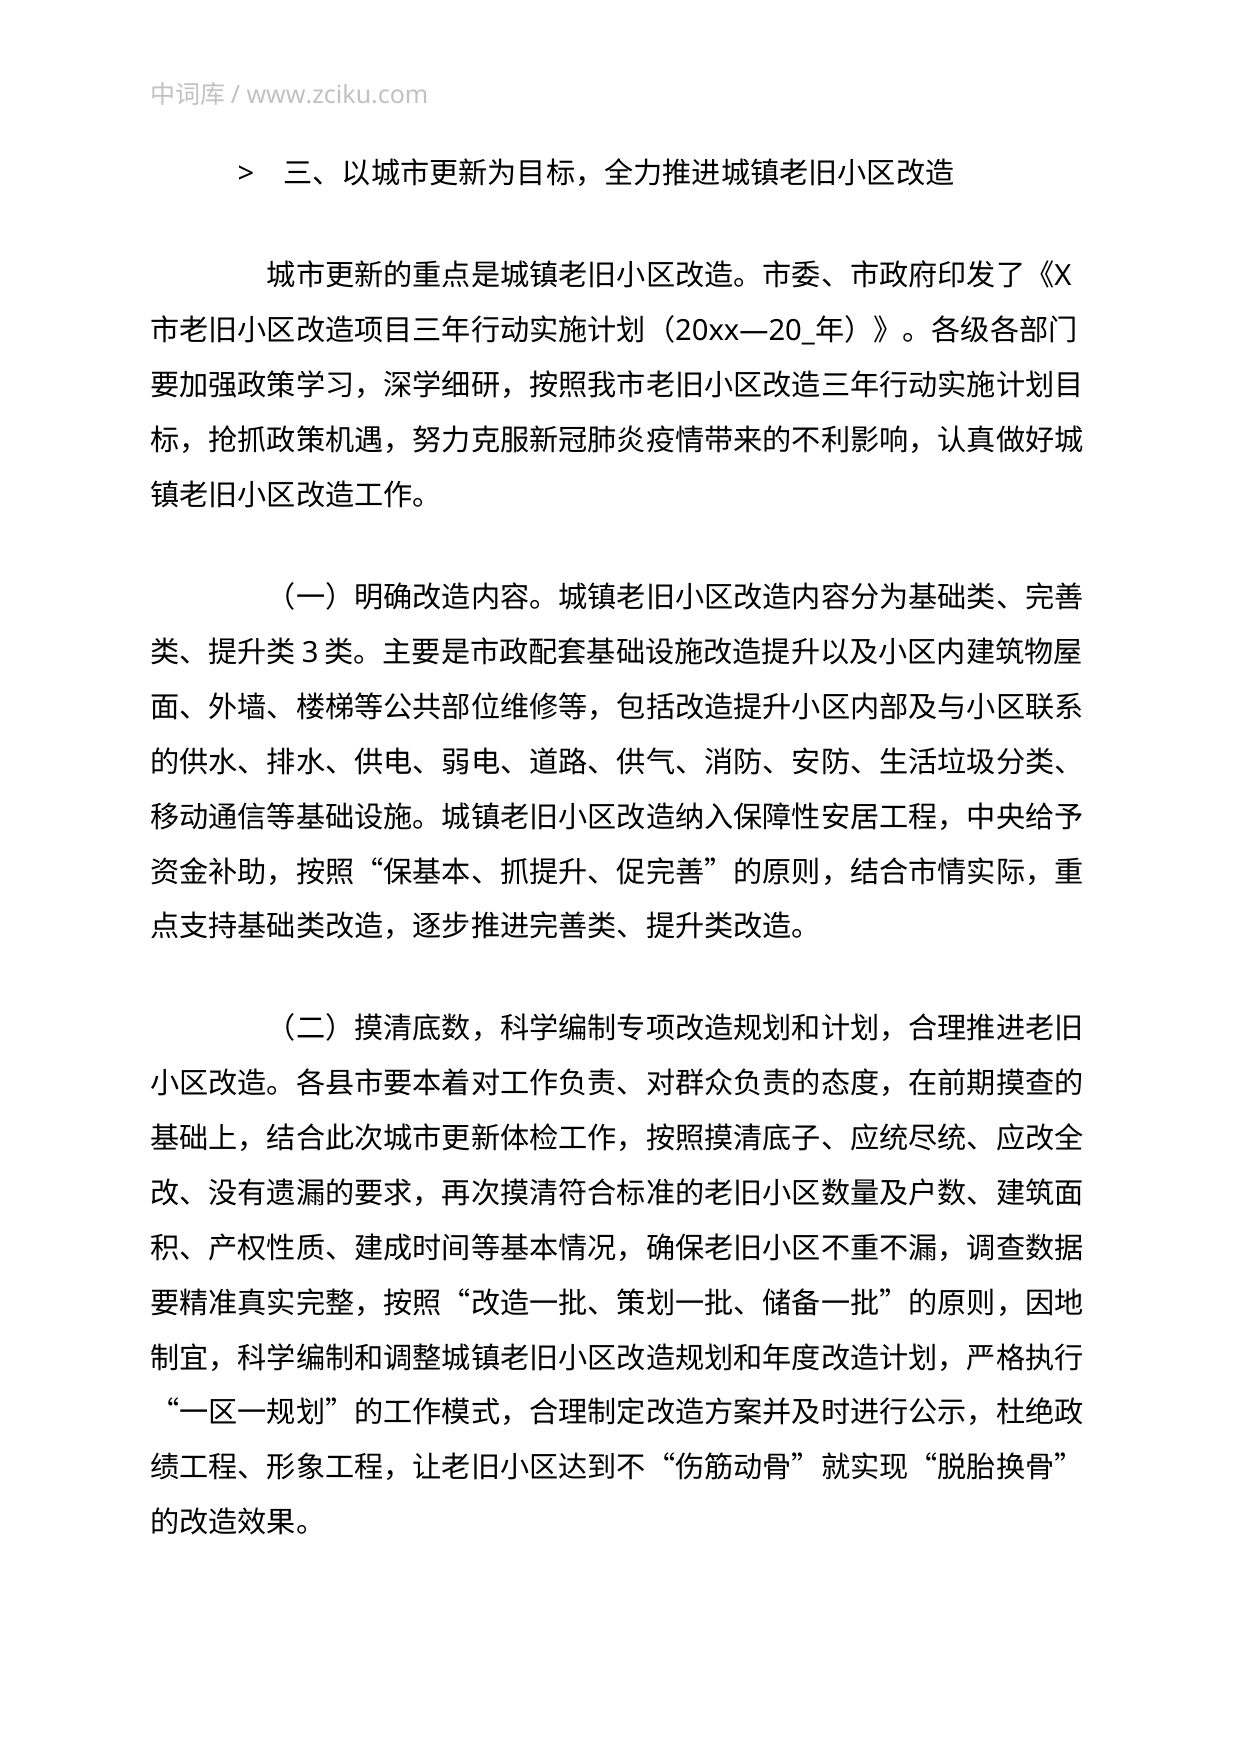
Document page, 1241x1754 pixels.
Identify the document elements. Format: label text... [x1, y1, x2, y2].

text （二）摸清底数，科学编制专项改造规划和计划，合理推进老旧小区改造。各县市要本着对工作负责、对群众负责的态度，在前期摸查的基础上，结合此次城市更新体检工作，按照摸清底子、应统尽统、应改全改、没有遗漏的要求，再次摸清符合标准的老旧小区数量及户数、建筑面积、产权性质、建成时间等基本情况，确保老旧小区不重不漏，调查数据要精准真实完整，按照“改造一批、策划一批、储备一批”的原则，因地制宜，科学编制和调整城镇老旧小区改造规划和年度改造计划，严格执行“一区一规划”的工作模式，合理制定改造方案并及时进行公示，杜绝政绩工程、形象工程，让老旧小区达到不“伤筋动骨”就实现“脱胎换骨”的改造效果。 [150, 1005, 1090, 1541]
text （一）明确改造内容。城镇老旧小区改造内容分为基础类、完善类、提升类3类。主要是市政配套基础设施改造提升以及小区内建筑物屋面、外墙、楼梯等公共部位维修等，包括改造提升小区内部及与小区联系的供水、排水、供电、弱电、道路、供气、消防、安防、生活垃圾分类、移动通信等基础设施。城镇老旧小区改造纳入保障性安居工程，中央给予资金补助，按照“保基本、抓提升、促完善”的原则，结合市情实际，重点支持基础类改造，逐步推进完善类、提升类改造。 [150, 573, 1090, 945]
text > 三、以城市更新为目标，全力推进城镇老旧小区改造 [150, 150, 1090, 192]
text 城市更新的重点是城镇老旧小区改造。市委、市政府印发了《X市老旧小区改造项目三年行动实施计划（20xx—20_年）》。各级各部门要加强政策学习，深学细研，按照我市老旧小区改造三年行动实施计划目标，抢抓政策机遇，努力克服新冠肺炎疫情带来的不利影响，认真做好城镇老旧小区改造工作。 [150, 252, 1090, 514]
